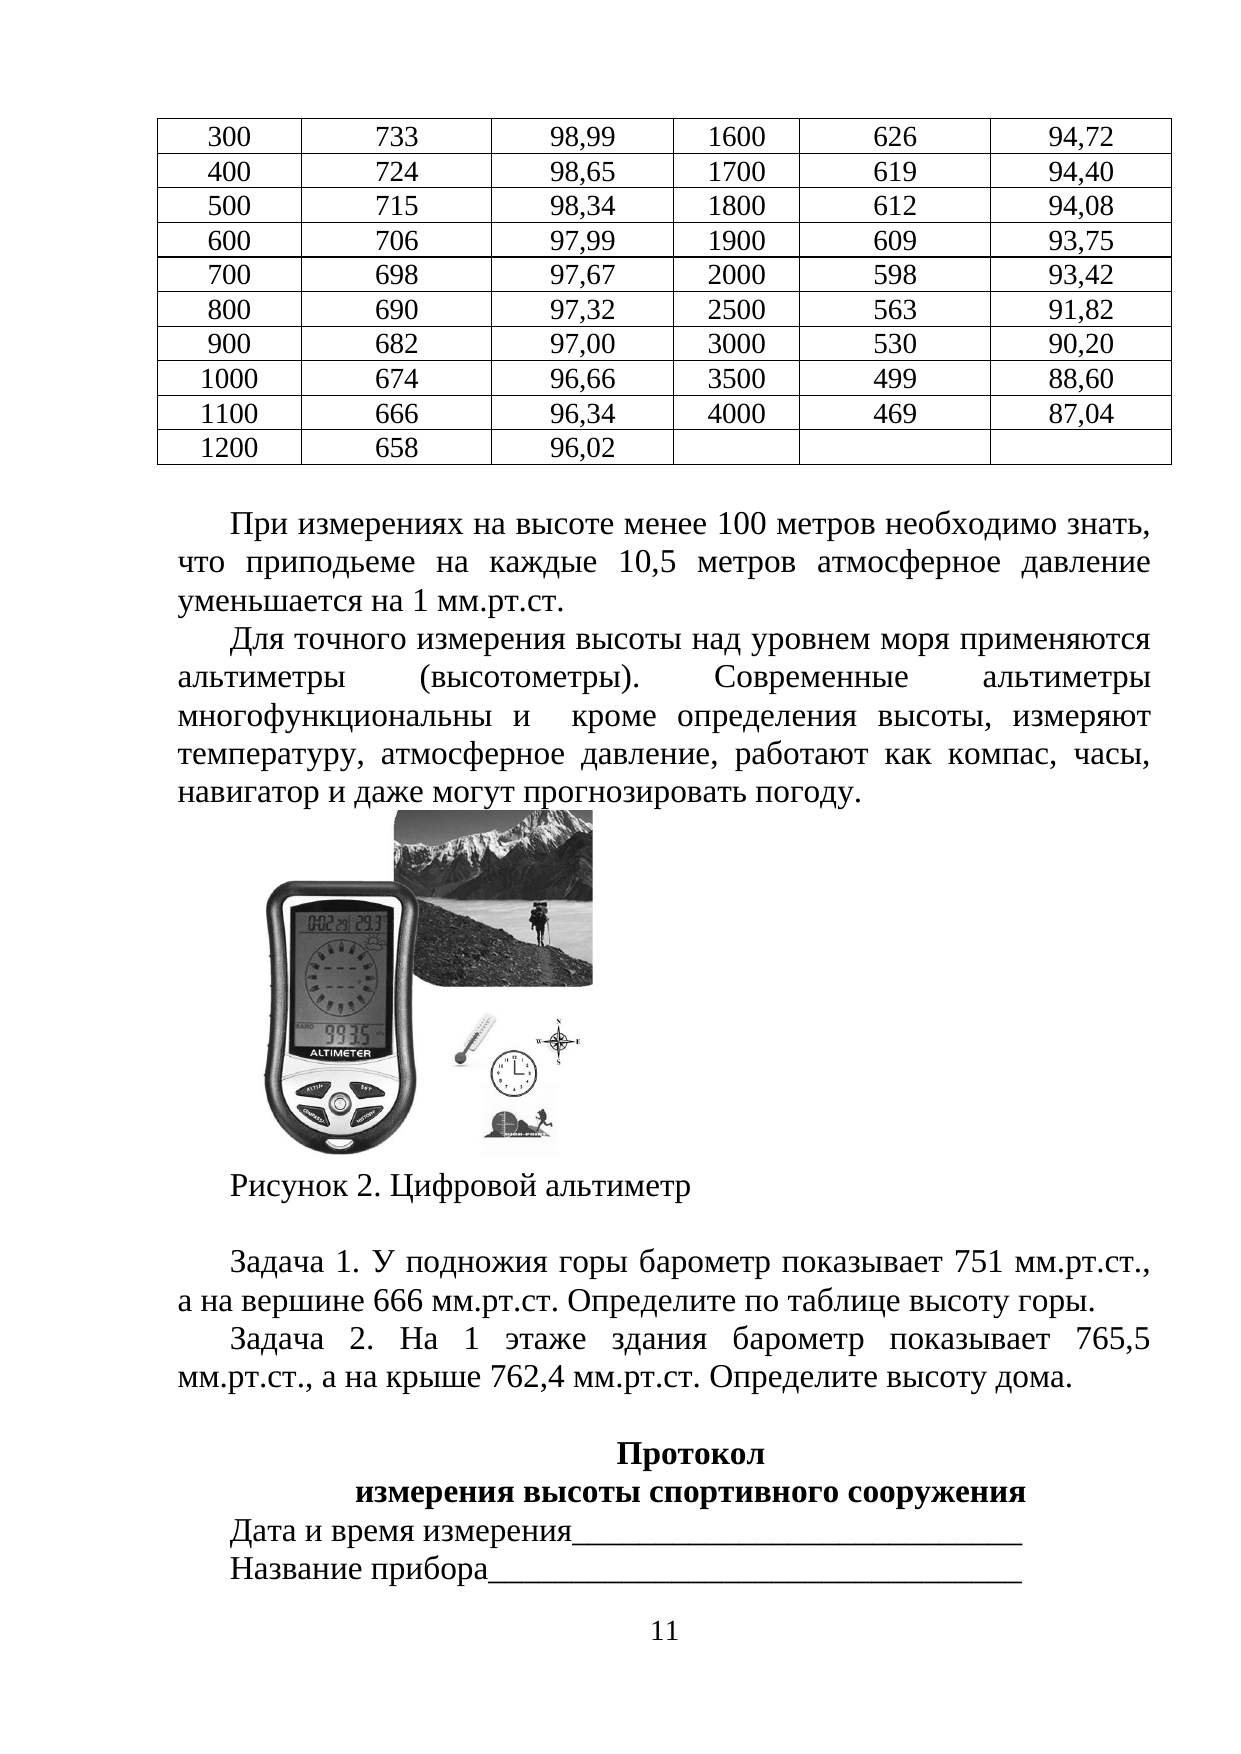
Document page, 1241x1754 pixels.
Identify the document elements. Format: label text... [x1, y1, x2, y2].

table_cell 88,60 [991, 361, 1171, 395]
table_cell 91,82 [991, 292, 1171, 326]
table_cell 94,40 [991, 154, 1171, 187]
table_cell [991, 430, 1171, 464]
text Рисунок 2. Цифровой альтиметр [177, 1165, 1152, 1203]
table_cell 98,65 [492, 154, 673, 187]
table_cell 90,20 [991, 327, 1171, 360]
table_cell 900 [158, 327, 301, 360]
table_cell 600 [158, 223, 301, 256]
table_cell 715 [302, 188, 491, 222]
table_cell 2500 [674, 292, 799, 326]
table_cell 97,00 [492, 327, 673, 360]
table_cell 724 [302, 154, 491, 187]
table_cell [674, 430, 799, 464]
table_cell 3000 [674, 327, 799, 360]
table_cell 690 [302, 292, 491, 326]
table_cell 700 [158, 258, 301, 291]
table_cell 626 [800, 119, 990, 153]
table_cell 94,72 [991, 119, 1171, 153]
table_cell 698 [302, 258, 491, 291]
table_cell 666 [302, 396, 491, 429]
table_cell 98,99 [492, 119, 673, 153]
table_cell 469 [800, 396, 990, 429]
table_cell 1200 [158, 430, 301, 464]
table_cell 2000 [674, 258, 799, 291]
table_cell 87,04 [991, 396, 1171, 429]
table_cell 1800 [674, 188, 799, 222]
text Для точного измерения высоты над уровнем моря применяются альтиметры (высотометры). Современные альтиметры многофункциональны и кроме определения высоты, измеряют температуру, атмосферное давление, работают как компас, часы, навигатор и даже могут прогнозировать погоду. [177, 618, 1152, 810]
table_cell 499 [800, 361, 990, 395]
text измерения высоты спортивного сооружения [177, 1471, 1152, 1510]
table_cell 619 [800, 154, 990, 187]
table_cell 3500 [674, 361, 799, 395]
table_cell 97,32 [492, 292, 673, 326]
table_cell 400 [158, 154, 301, 187]
table_cell 96,34 [492, 396, 673, 429]
table_cell 706 [302, 223, 491, 256]
text При измерениях на высоте менее 100 метров необходимо знать, что приподьеме на каждые 10,5 метров атмосферное давление уменьшается на 1 мм.рт.ст. [177, 503, 1152, 618]
table_cell 93,42 [991, 258, 1171, 291]
text Название прибора________________________________ [177, 1548, 1152, 1586]
table_cell 800 [158, 292, 301, 326]
table_cell 98,34 [492, 188, 673, 222]
table_cell 93,75 [991, 223, 1171, 256]
table_cell 658 [302, 430, 491, 464]
table_cell 1100 [158, 396, 301, 429]
table_cell 1000 [158, 361, 301, 395]
table_cell 530 [800, 327, 990, 360]
text Протокол [177, 1433, 1152, 1471]
table_cell 500 [158, 188, 301, 222]
text Дата и время измерения___________________________ [177, 1510, 1152, 1548]
table_cell [800, 430, 990, 464]
table_cell 96,02 [492, 430, 673, 464]
text Задача 2. На 1 этаже здания барометр показывает 765,5 мм.рт.ст., а на крыше 762,4 мм.рт.ст. Определите высоту дома. [177, 1318, 1152, 1395]
table_cell 682 [302, 327, 491, 360]
table_cell 674 [302, 361, 491, 395]
table_cell 94,08 [991, 188, 1171, 222]
table_cell 300 [158, 119, 301, 153]
table_cell 4000 [674, 396, 799, 429]
table_cell 96,66 [492, 361, 673, 395]
table_cell 1700 [674, 154, 799, 187]
table_cell 97,67 [492, 258, 673, 291]
table_cell 1900 [674, 223, 799, 256]
table_cell 97,99 [492, 223, 673, 256]
table_cell 563 [800, 292, 990, 326]
table_cell 733 [302, 119, 491, 153]
table_cell 1600 [674, 119, 799, 153]
text Задача 1. У подножия горы барометр показывает 751 мм.рт.ст., а на вершине 666 мм.рт.ст. Определите по таблице высоту горы. [177, 1241, 1152, 1318]
table_cell 598 [800, 258, 990, 291]
table_cell 609 [800, 223, 990, 256]
table_cell 612 [800, 188, 990, 222]
